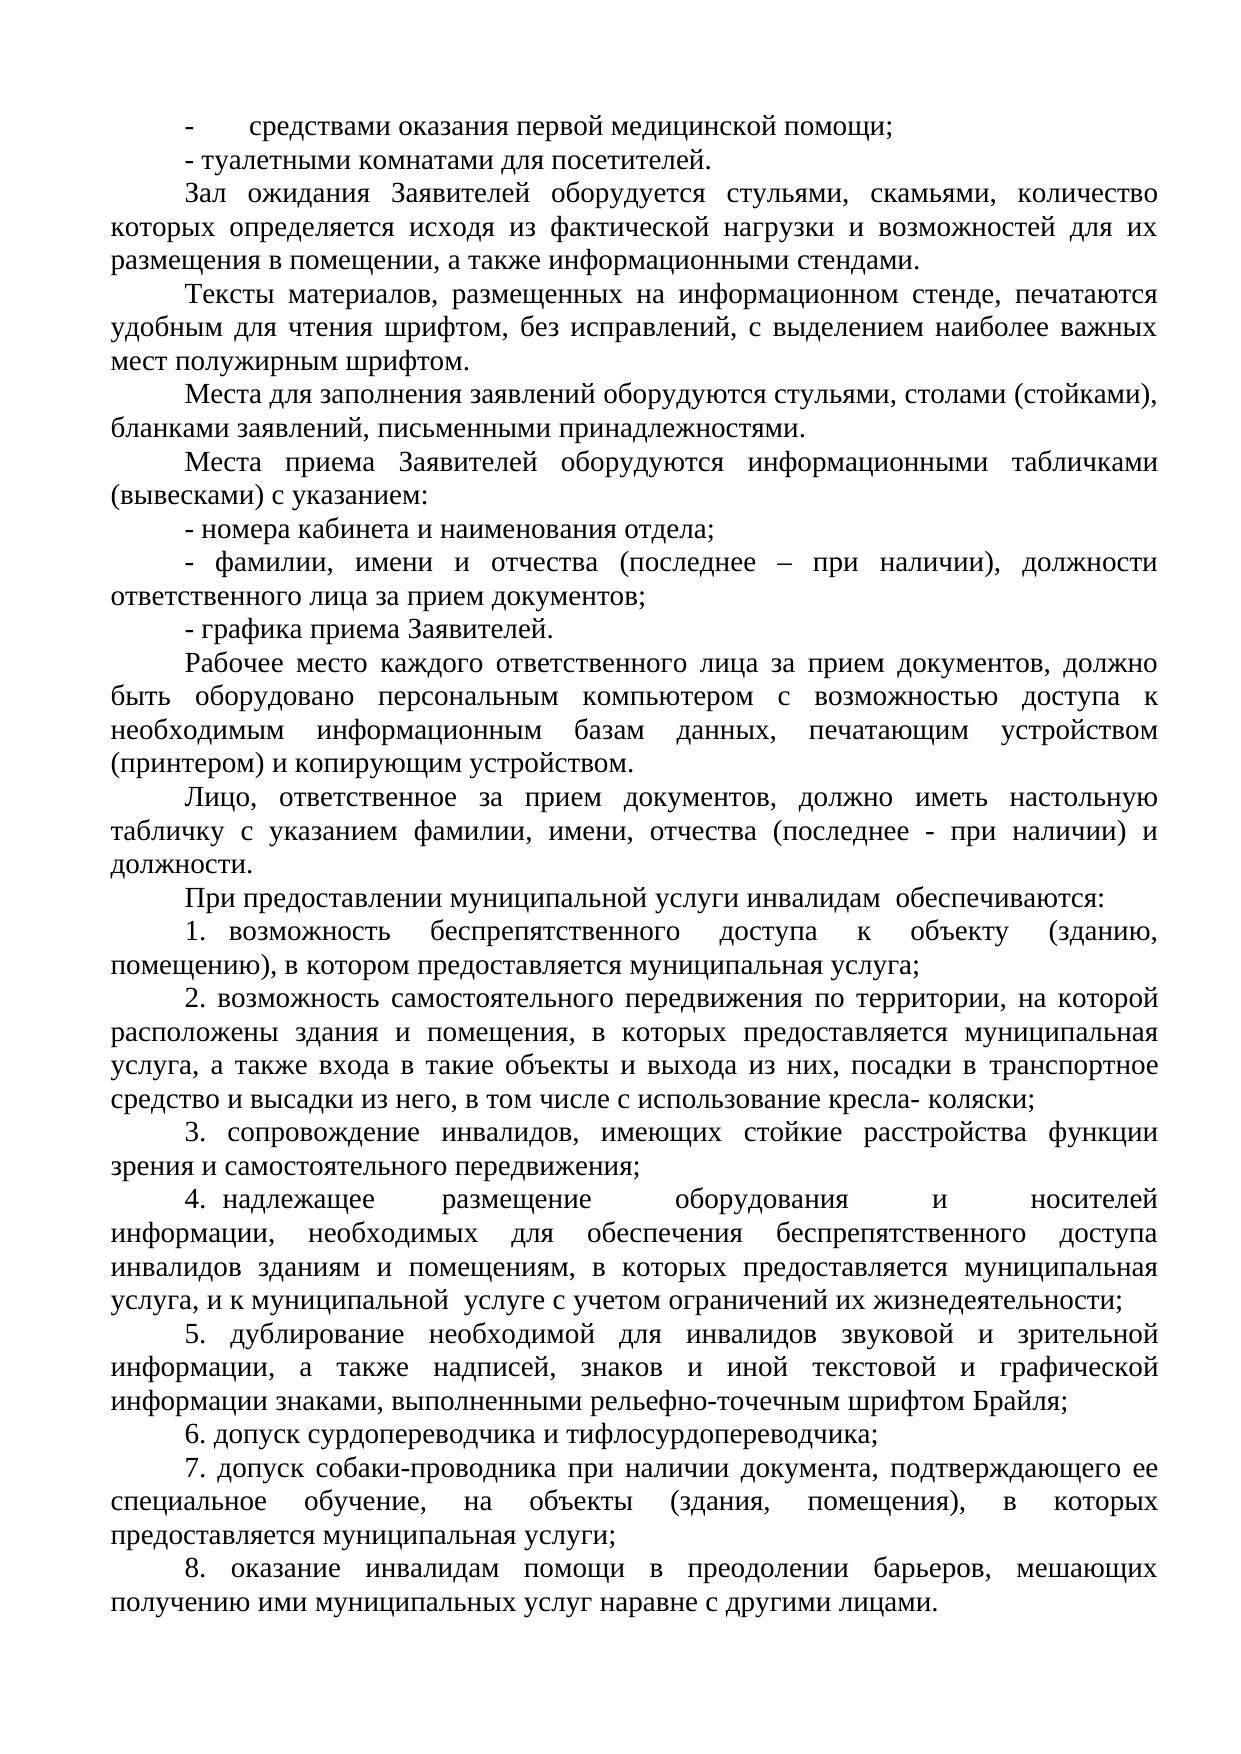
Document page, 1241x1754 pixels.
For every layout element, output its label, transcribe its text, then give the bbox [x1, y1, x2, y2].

text При предоставлении муниципальной услуги инвалидам обеспечиваются: [110, 880, 1158, 913]
text - графика приема Заявителей. [110, 611, 1158, 645]
text Места для заполнения заявлений оборудуются стульями, столами (стойками), бланками заявлений, письменными принадлежностями. [110, 377, 1158, 444]
text 7. допуск собаки-проводника при наличии документа, подтверждающего ее специальное обучение, на объекты (здания, помещения), в которых предоставляется муниципальная услуги; [110, 1450, 1158, 1551]
list возможность беспрепятственного доступа к объекту (зданию, помещению), в котором предоставляется муниципальная услуга; [110, 913, 1158, 980]
text Рабочее место каждого ответственного лица за прием документов, должно быть оборудовано персональным компьютером с возможностью доступа к необходимым информационным базам данных, печатающим устройством (принтером) и копирующим устройством. [110, 645, 1158, 779]
text 3. сопровождение инвалидов, имеющих стойкие расстройства функции зрения и самостоятельного передвижения; [110, 1114, 1158, 1182]
text Зал ожидания Заявителей оборудуется стульями, скамьями, количество которых определяется исходя из фактической нагрузки и возможностей для их размещения в помещении, а также информационными стендами. [110, 175, 1158, 276]
text Тексты материалов, размещенных на информационном стенде, печатаются удобным для чтения шрифтом, без исправлений, с выделением наиболее важных мест полужирным шрифтом. [110, 276, 1158, 377]
text 5. дублирование необходимой для инвалидов звуковой и зрительной информации, а также надписей, знаков и иной текстовой и графической информации знаками, выполненными рельефно-точечным шрифтом Брайля; [110, 1316, 1158, 1416]
text - номера кабинета и наименования отдела; [110, 511, 1158, 544]
text - фамилии, имени и отчества (последнее – при наличии), должности ответственного лица за прием документов; [110, 544, 1158, 611]
text Лицо, ответственное за прием документов, должно иметь настольную табличку с указанием фамилии, имени, отчества (последнее - при наличии) и должности. [110, 779, 1158, 880]
text - средствами оказания первой медицинской помощи; [110, 108, 1158, 142]
text Места приема Заявителей оборудуются информационными табличками (вывесками) с указанием: [110, 444, 1158, 511]
text 2. возможность самостоятельного передвижения по территории, на которой расположены здания и помещения, в которых предоставляется муниципальная услуга, а также входа в такие объекты и выхода из них, посадки в транспортное средство и высадки из него, в том числе с использование кресла- коляски; [110, 980, 1158, 1114]
text 6. допуск сурдопереводчика и тифлосурдопереводчика; [110, 1416, 1158, 1450]
text 4. надлежащее размещение оборудования и носителей информации, необходимых для обеспечения беспрепятственного доступа инвалидов зданиям и помещениям, в которых предоставляется муниципальная услуга, и к муниципальной услуге с учетом ограничений их жизнедеятельности; [110, 1182, 1158, 1316]
text - туалетными комнатами для посетителей. [110, 142, 1158, 175]
text 8. оказание инвалидам помощи в преодолении барьеров, мешающих получению ими муниципальных услуг наравне с другими лицами. [110, 1551, 1158, 1618]
